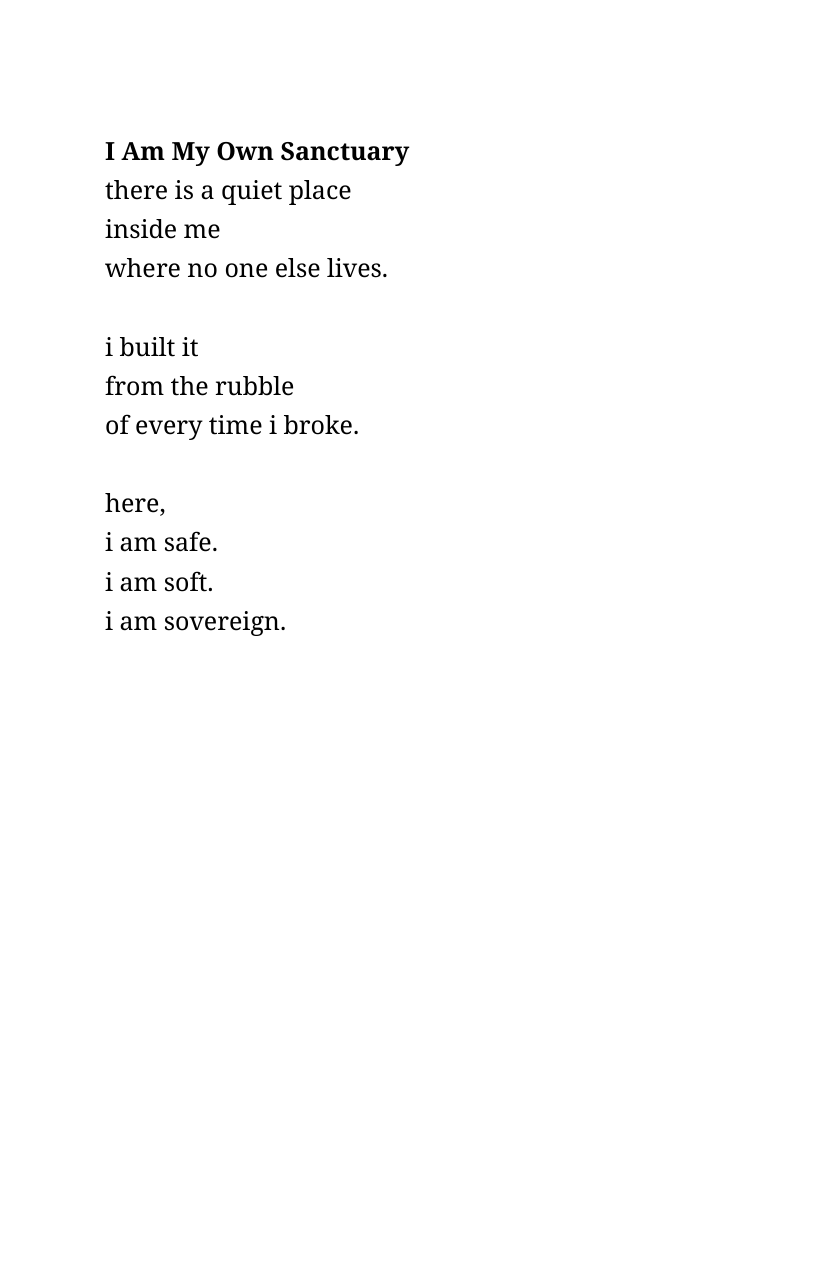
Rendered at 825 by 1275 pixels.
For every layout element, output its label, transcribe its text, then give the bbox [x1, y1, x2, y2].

text there is a quiet place inside me where no one else lives. i built it from the rubble of every time i broke. here, i am safe. i am soft. i am sovereign. [105, 172, 720, 637]
subtitle I Am My Own Sanctuary [105, 133, 720, 167]
